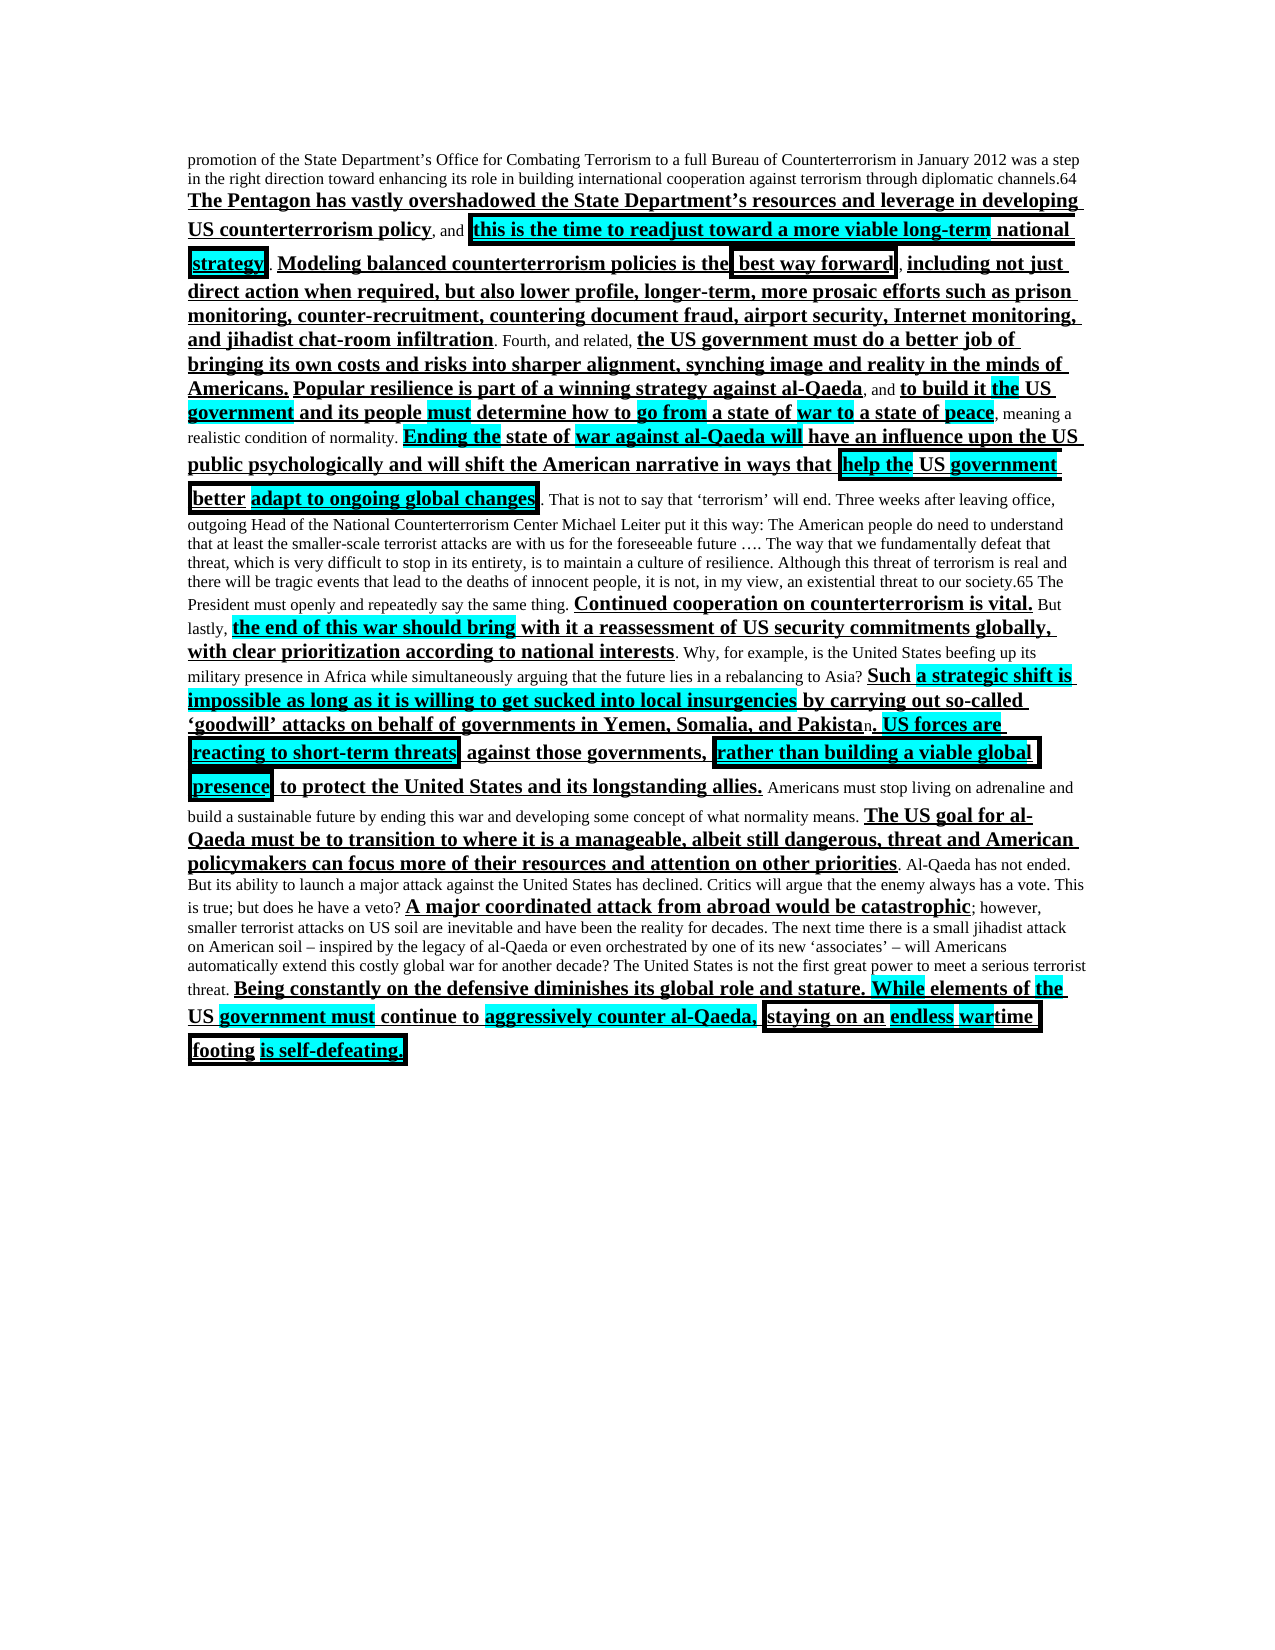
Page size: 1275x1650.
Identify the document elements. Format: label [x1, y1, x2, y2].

text [187, 150, 1087, 1066]
